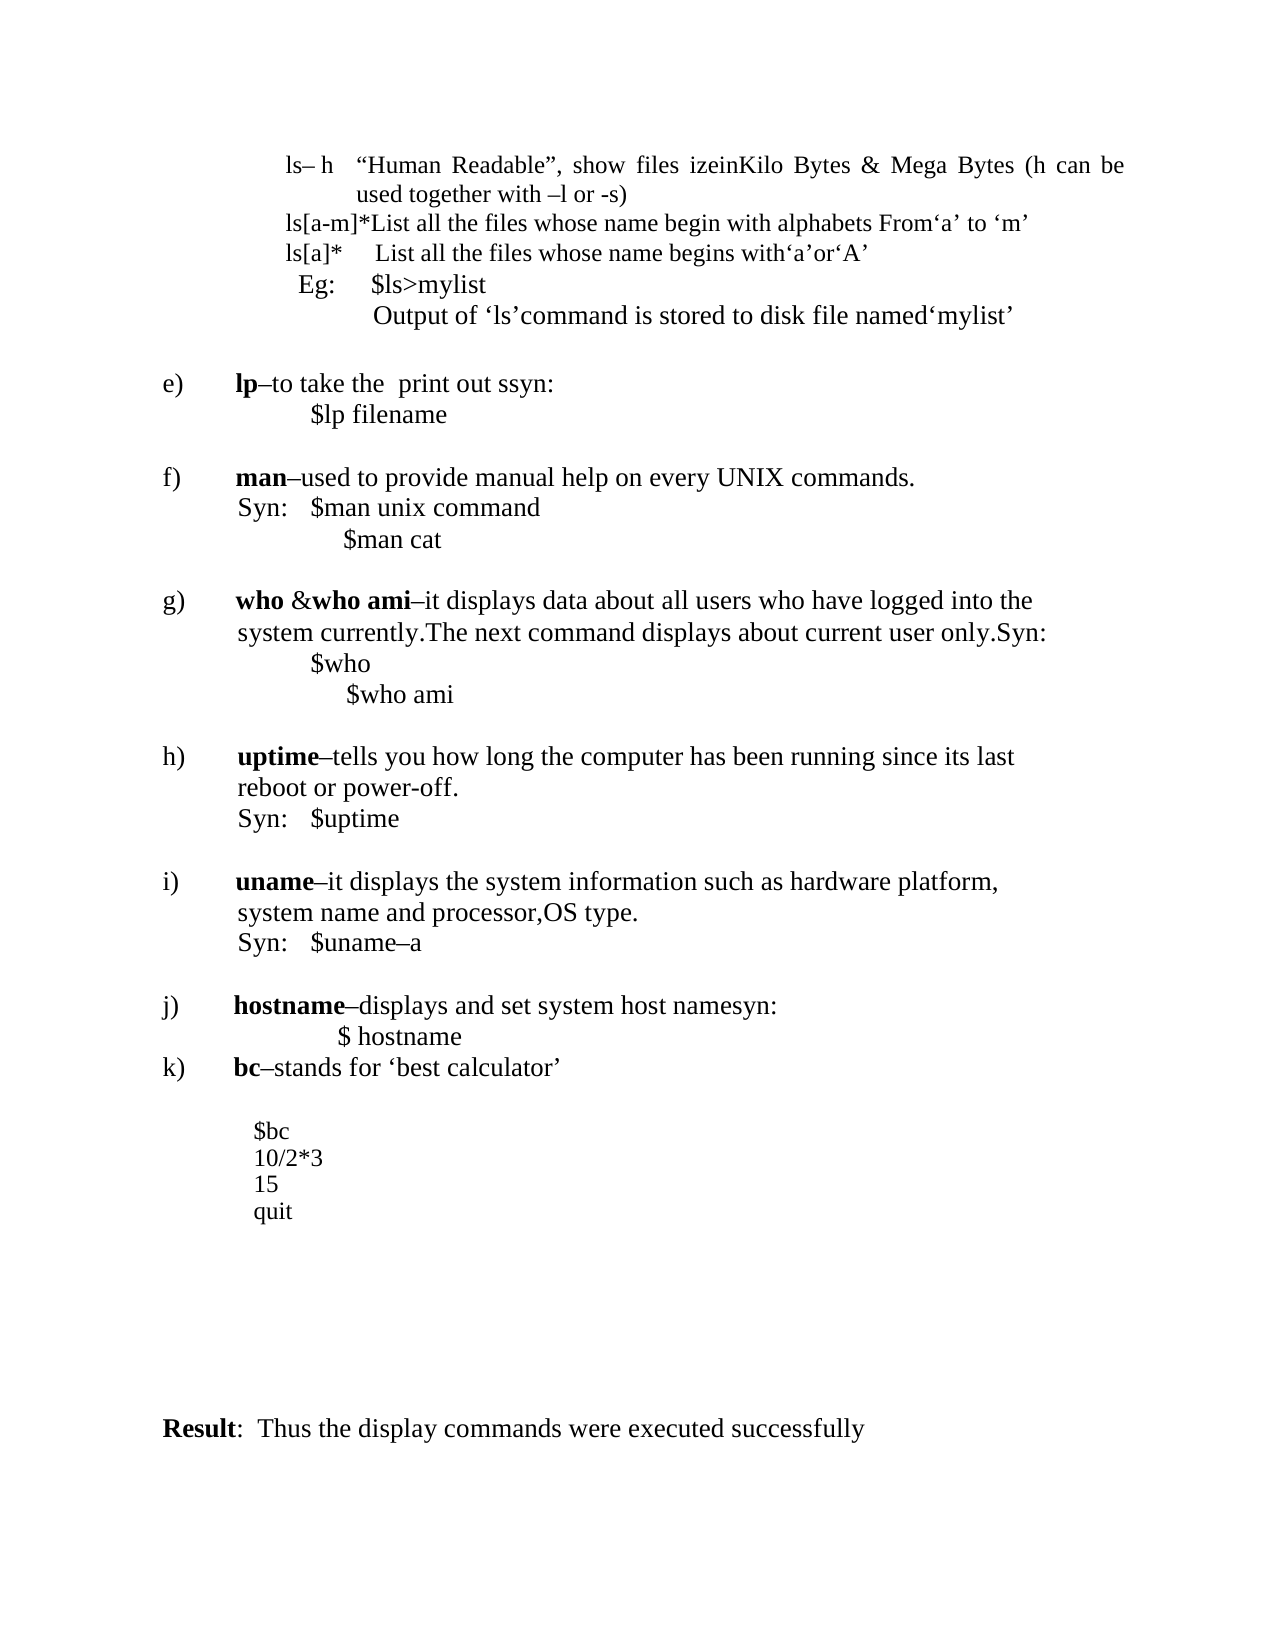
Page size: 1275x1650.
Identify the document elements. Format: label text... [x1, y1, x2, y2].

text h) uptime–tells you how long the computer has been running since its last reboot or power-off. [162, 741, 1085, 803]
text Syn: $uptime [237, 803, 1125, 834]
text $who ami [308, 678, 492, 709]
text ls– h “Human Readable”, show files izeinKilo Bytes & Mega Bytes (h can be used together with –l or -s) [161, 150, 1125, 207]
text ls[a]* List all the files whose name begins with‘a’or‘A’ [161, 238, 1125, 267]
text Output of ‘ls’command is stored to disk file named‘mylist’ [373, 300, 1125, 331]
text ls[a-m]*List all the files whose name begin with alphabets From‘a’ to ‘m’ [161, 208, 1125, 237]
text Result: Thus the display commands were executed successfully [162, 1412, 1125, 1443]
text Syn: $uname–a [237, 927, 1125, 958]
text $man cat [308, 523, 476, 554]
text Syn: $man unix command [237, 492, 1125, 523]
text quit [253, 1199, 1009, 1225]
text 15 [253, 1172, 1009, 1198]
text $bc [253, 1116, 1125, 1145]
text i) uname–it displays the system information such as hardware platform, system name and processor,OS type. [162, 865, 1068, 927]
text j) hostname–displays and set system host namesyn: $ hostname [162, 989, 806, 1052]
text Eg: $ls>mylist [298, 269, 1125, 300]
text e) lp–to take the print out ssyn: $lp filename [162, 367, 578, 429]
text k) bc–stands for ‘best calculator’ [162, 1052, 806, 1083]
text f) man–used to provide manual help on every UNIX commands. [162, 461, 1125, 492]
text 10/2*3 [253, 1145, 1125, 1171]
text g) who &who ami–it displays data about all users who have logged into the system currently.The next command displays about current user only.Syn: $who [162, 585, 1098, 678]
